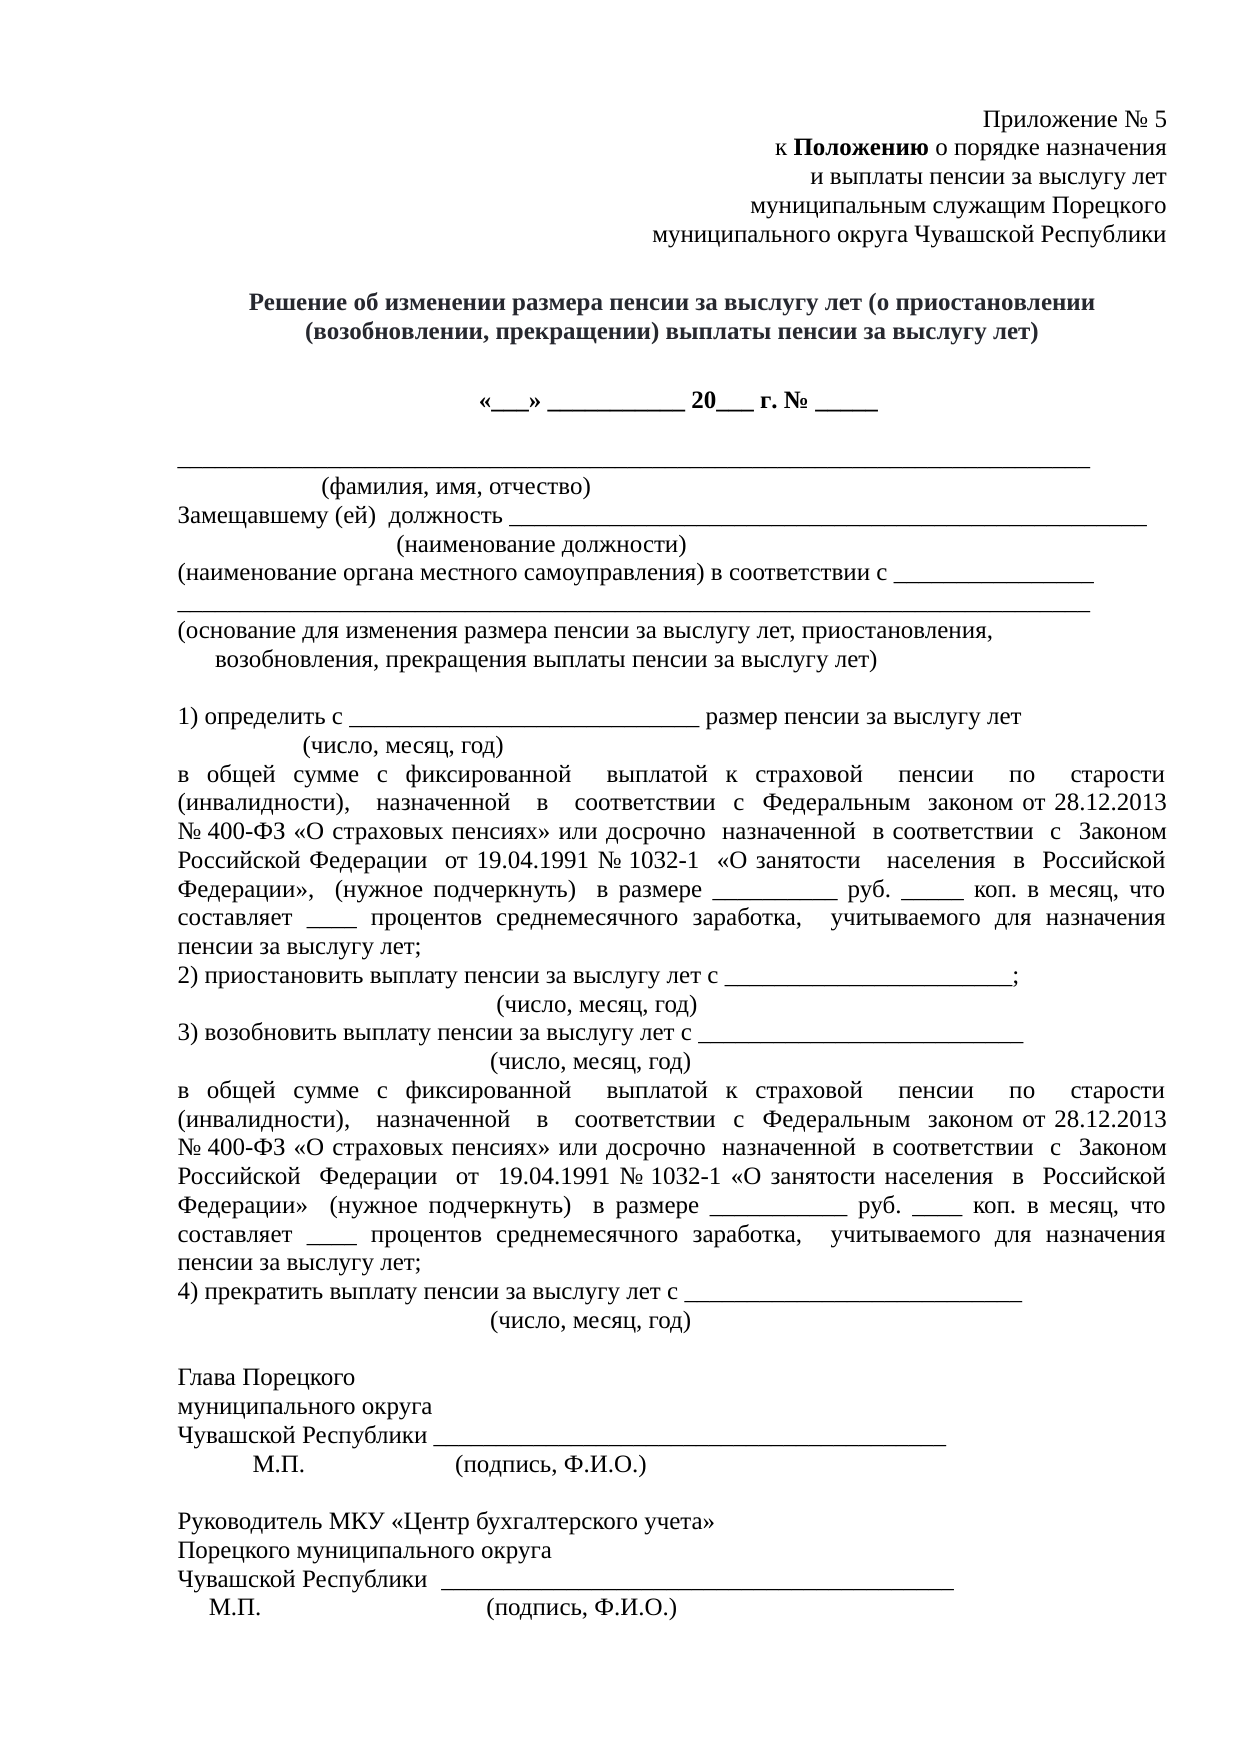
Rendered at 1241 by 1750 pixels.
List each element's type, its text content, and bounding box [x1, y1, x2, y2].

text Глава Порецкого [177, 1362, 1167, 1391]
text Приложение № 5 к Положению о порядке назначения и выплаты пенсии за выслугу лет муниципальным служащим Порецкого [177, 104, 1167, 219]
text муниципального округа Чувашской Республики [177, 219, 1167, 247]
text Руководитель МКУ «Центр бухгалтерского учета» [177, 1506, 1167, 1535]
text 1) определить с ____________________________ размер пенсии за выслугу лет [177, 701, 1167, 730]
text _________________________________________________________________________ [177, 586, 1167, 615]
text (наименование органа местного самоуправления) в соответствии с ________________ [177, 557, 1167, 586]
text Порецкого муниципального округа [177, 1535, 1167, 1564]
text (наименование должности) [177, 529, 1167, 557]
text (число, месяц, год) [177, 1305, 1167, 1334]
text «___» ___________ 20___ г. № _____ [177, 385, 1167, 414]
text 3) возобновить выплату пенсии за выслугу лет с __________________________ [177, 1017, 1167, 1046]
text (число, месяц, год) [177, 730, 1167, 759]
text 2) приостановить выплату пенсии за выслугу лет с _______________________; [177, 960, 1167, 989]
text Замещавшему (ей) должность ___________________________________________________ [177, 500, 1167, 529]
text Чувашской Республики _________________________________________ [177, 1420, 1167, 1449]
text (число, месяц, год) [177, 989, 1167, 1017]
text в общей сумме с фиксированной выплатой к страховой пенсии по старости (инвалидности), назначенной в соответствии с Федеральным законом от 28.12.2013 № 400-ФЗ «О страховых пенсиях» или досрочно назначенной в соответствии с Законом Российской Федерации от 19.04.1991 № 1032-1 «О занятости населения в Российской Федерации» (нужное подчеркнуть) в размере ___________ руб. ____ коп. в месяц, что составляет ____ процентов среднемесячного заработка, учитываемого для назначения пенсии за выслугу лет; [177, 1075, 1167, 1276]
text возобновления, прекращения выплаты пенсии за выслугу лет) [177, 644, 1167, 672]
text М.П. (подпись, Ф.И.О.) [177, 1592, 1167, 1621]
text (фамилия, имя, отчество) [177, 471, 1167, 500]
text муниципального округа [177, 1391, 1167, 1420]
subtitle Решение об изменении размера пенсии за выслугу лет (о приостановлении (возобновлении, прекращении) выплаты пенсии за выслугу лет) [177, 287, 1167, 345]
text 4) прекратить выплату пенсии за выслугу лет с ___________________________ [177, 1276, 1167, 1305]
text _________________________________________________________________________ [177, 442, 1167, 471]
text (основание для изменения размера пенсии за выслугу лет, приостановления, [177, 615, 1167, 644]
text Чувашской Республики _________________________________________ [177, 1564, 1167, 1592]
text М.П. (подпись, Ф.И.О.) [177, 1449, 1167, 1477]
text в общей сумме с фиксированной выплатой к страховой пенсии по старости (инвалидности), назначенной в соответствии с Федеральным законом от 28.12.2013 № 400-ФЗ «О страховых пенсиях» или досрочно назначенной в соответствии с Законом Российской Федерации от 19.04.1991 № 1032-1 «О занятости населения в Российской Федерации», (нужное подчеркнуть) в размере __________ руб. _____ коп. в месяц, что составляет ____ процентов среднемесячного заработка, учитываемого для назначения пенсии за выслугу лет; [177, 759, 1167, 960]
text (число, месяц, год) [177, 1046, 1167, 1075]
